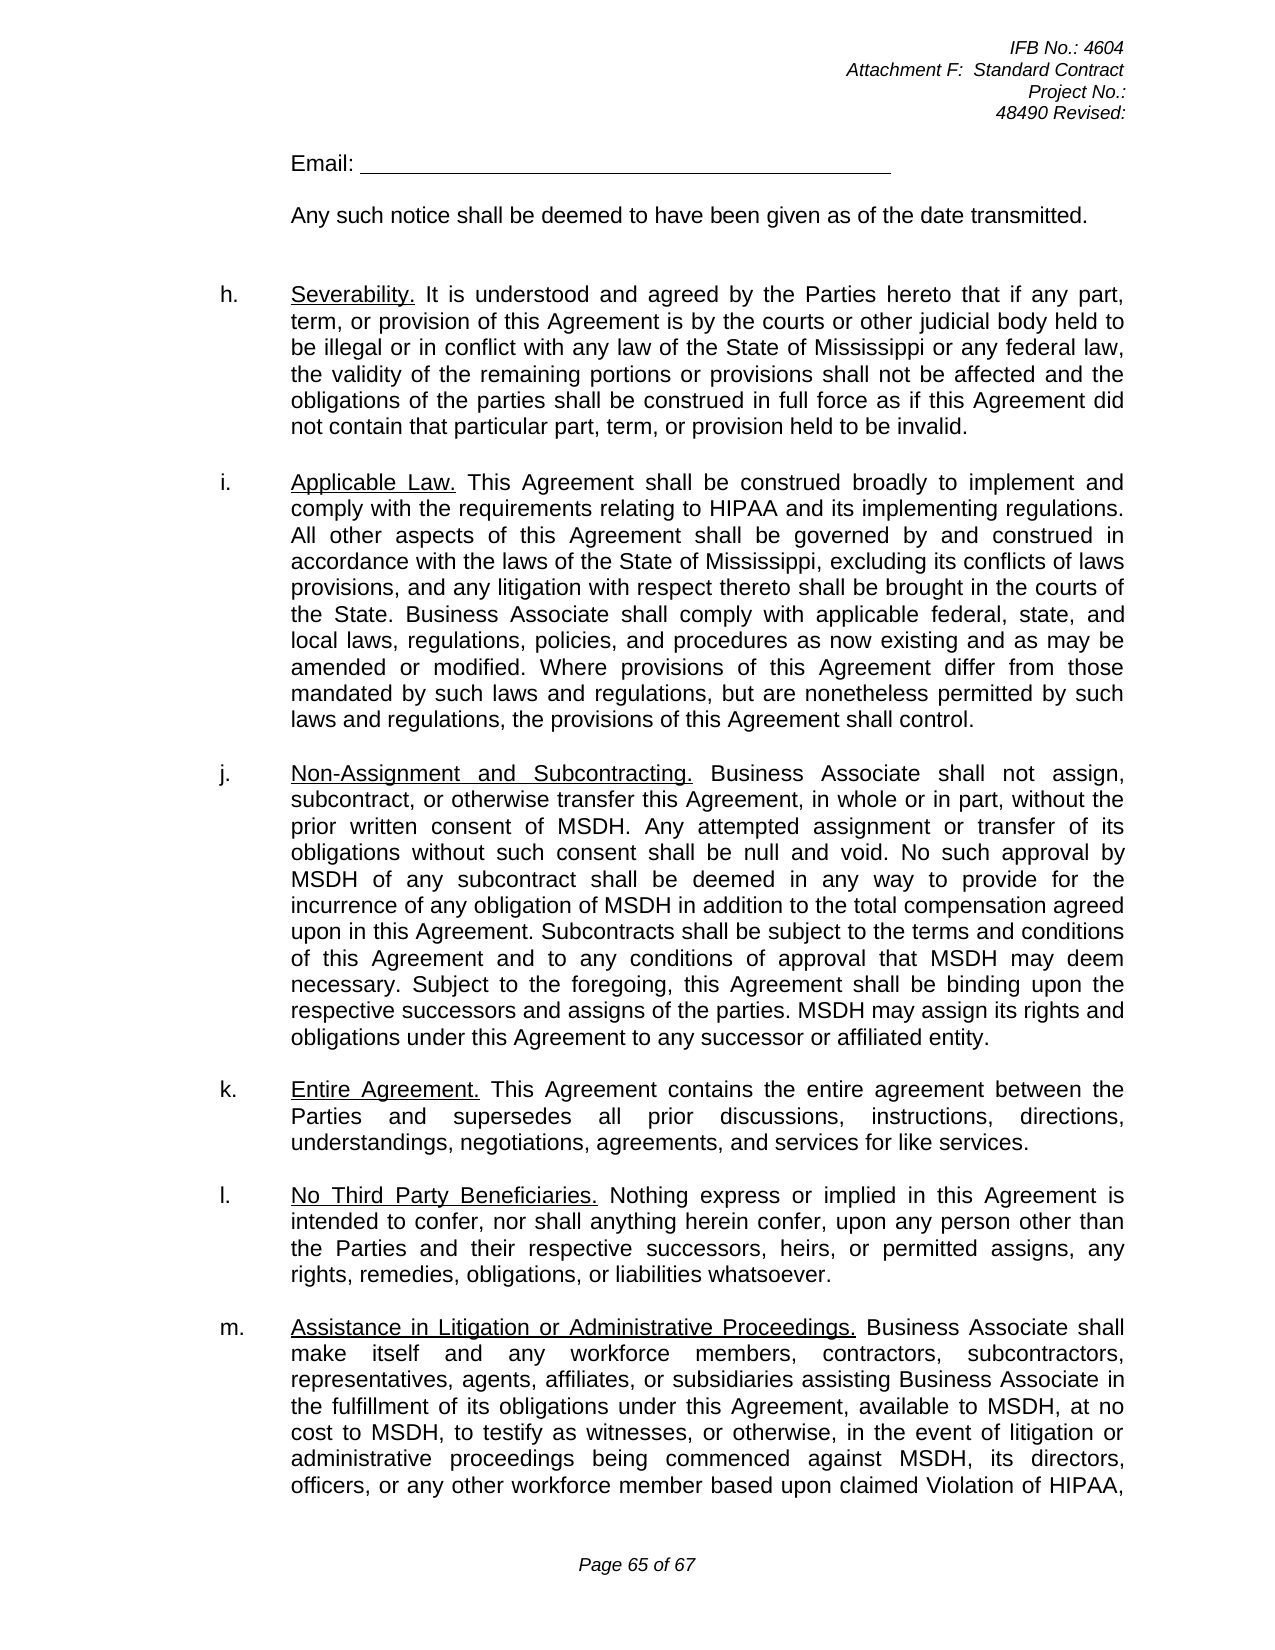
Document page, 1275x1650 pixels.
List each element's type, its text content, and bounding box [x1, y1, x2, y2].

list Entire Agreement. This Agreement contains the entire agreement between the Parties and supersedes all prior discussions, instructions, directions, understandings, negotiations, agreements, and services for like services. [219, 1076, 1125, 1155]
list Applicable Law. This Agreement shall be construed broadly to implement and comply with the requirements relating to HIPAA and its implementing regulations. All other aspects of this Agreement shall be governed by and construed in accordance with the laws of the State of Mississippi, excluding its conflicts of laws provisions, and any litigation with respect thereto shall be brought in the courts of the State. Business Associate shall comply with applicable federal, state, and local laws, regulations, policies, and procedures as now existing and as may be amended or modified. Where provisions of this Agreement differ from those mandated by such laws and regulations, but are nonetheless permitted by such laws and regulations, the provisions of this Agreement shall control. [220, 469, 1125, 732]
list Severability. It is understood and agreed by the Parties hereto that if any part, term, or provision of this Agreement is by the courts or other judicial body held to be illegal or in conflict with any law of the State of Mississippi or any federal law, the validity of the remaining portions or provisions shall not be affected and the obligations of the parties shall be construed in full force as if this Agreement did not contain that particular part, term, or provision held to be invalid. [220, 281, 1125, 439]
list No Third Party Beneficiaries. Nothing express or implied in this Agreement is intended to confer, nor shall anything herein confer, upon any person other than the Parties and their respective successors, heirs, or permitted assigns, any rights, remedies, obligations, or liabilities whatsoever. [219, 1182, 1125, 1287]
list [219, 1313, 1125, 1498]
list Non‐Assignment and Subcontracting. Business Associate shall not assign, subcontract, or otherwise transfer this Agreement, in whole or in part, without the prior written consent of MSDH. Any attempted assignment or transfer of its obligations without such consent shall be null and void. No such approval by MSDH of any subcontract shall be deemed in any way to provide for the incurrence of any obligation of MSDH in addition to the total compensation agreed upon in this Agreement. Subcontracts shall be subject to the terms and conditions of this Agreement and to any conditions of approval that MSDH may deem necessary. Subject to the foregoing, this Agreement shall be binding upon the respective successors and assigns of the parties. MSDH may assign its rights and obligations under this Agreement to any successor or affiliated entity. [219, 759, 1125, 1050]
text Any such notice shall be deemed to have been given as of the date transmitted. [291, 202, 1125, 229]
text Email: [290, 150, 1125, 176]
